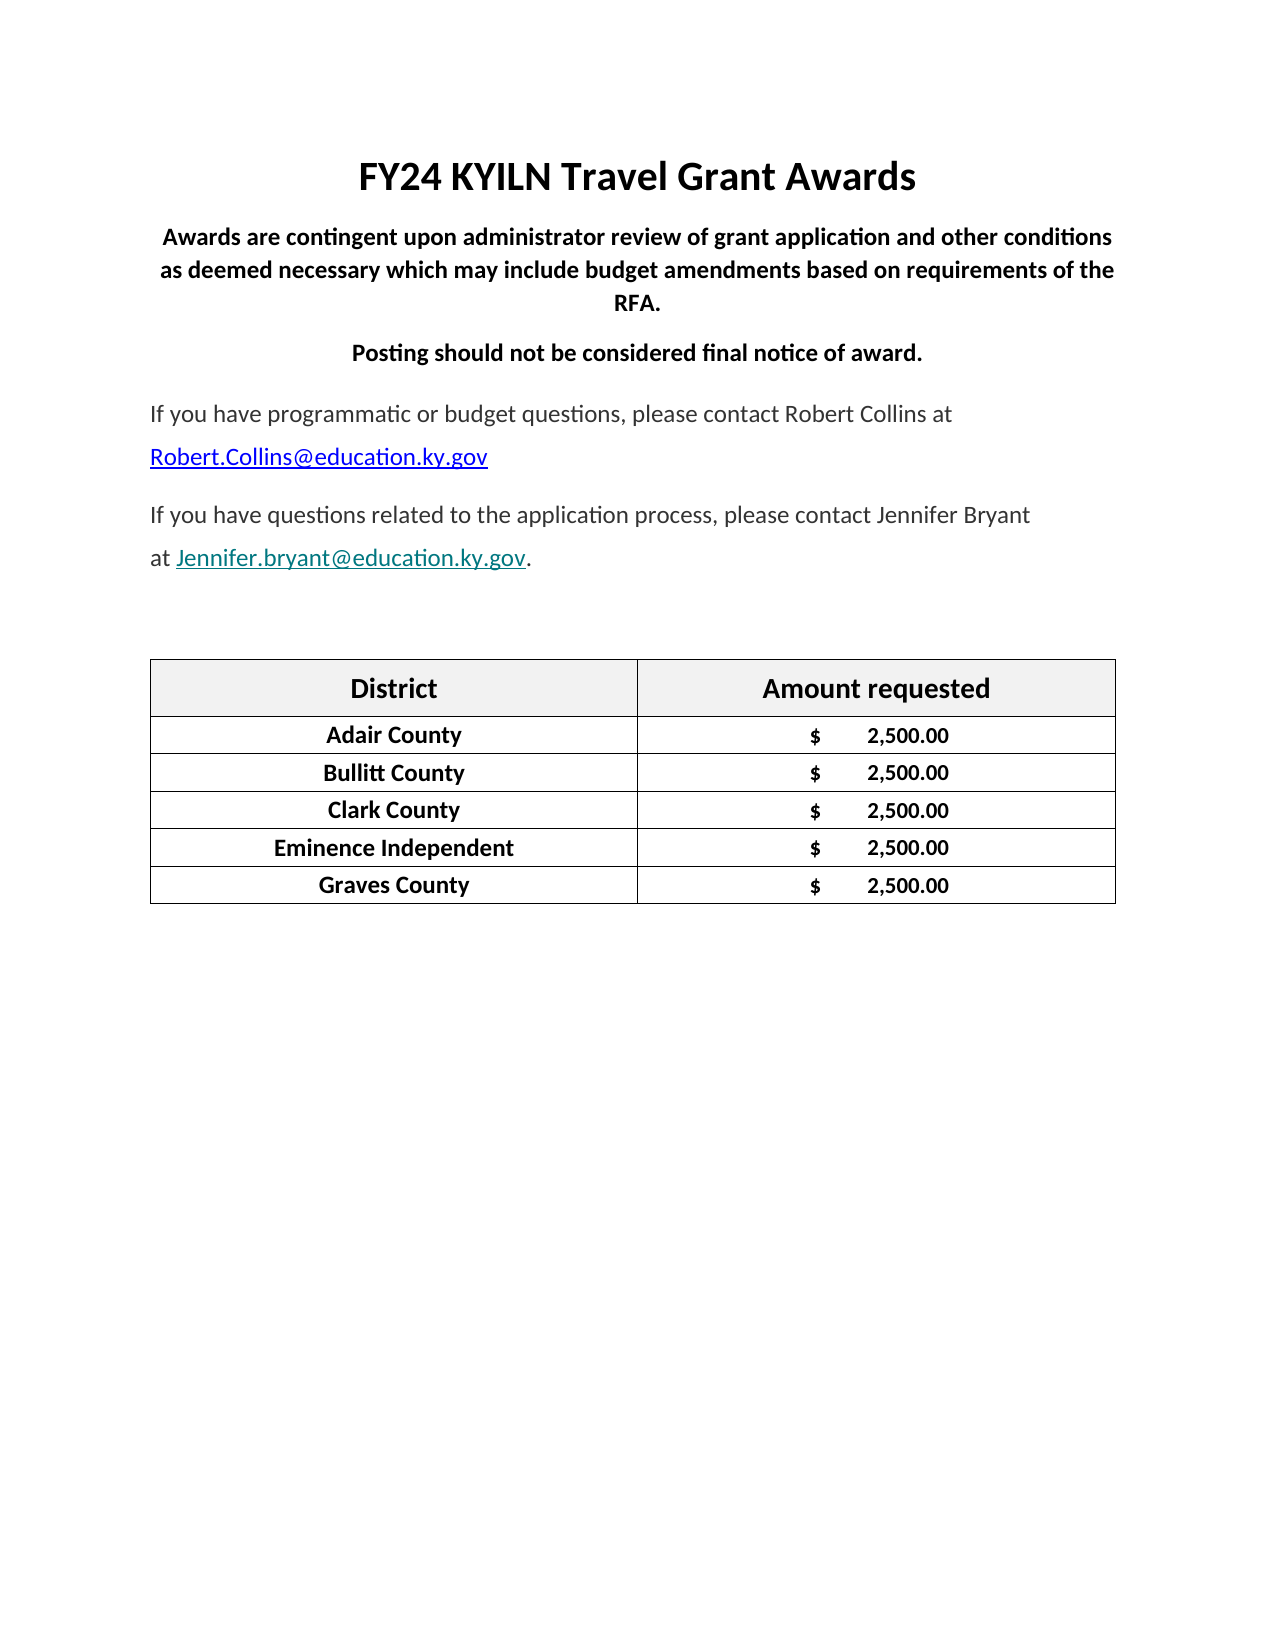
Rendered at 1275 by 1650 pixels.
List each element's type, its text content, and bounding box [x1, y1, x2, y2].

table_cell $ 2,500.00 [638, 867, 1115, 903]
table_cell $ 2,500.00 [638, 717, 1115, 753]
table_header District [151, 660, 637, 716]
table_cell Adair County [151, 717, 637, 753]
table_header Amount requested [638, 660, 1115, 716]
table_cell $ 2,500.00 [638, 792, 1115, 828]
table_cell Eminence Independent [151, 829, 637, 866]
text If you have programmatic or budget questions, please contact Robert Collins at Robert.Collins@education.ky.gov [150, 387, 1125, 472]
text If you have questions related to the application process, please contact Jennifer Bryant at Jennifer.bryant@education.ky.gov.​ [150, 487, 1125, 572]
table_cell Clark County [151, 792, 637, 828]
table_cell $ 2,500.00 [638, 829, 1115, 866]
text Awards are contingent upon administrator review of grant application and other conditions as deemed necessary which may include budget amendments based on requirements of the RFA. [150, 222, 1125, 318]
table_cell Graves County [151, 867, 637, 903]
text FY24 KYILN Travel Grant Awards [150, 150, 1125, 201]
text Posting should not be considered final notice of award. [150, 337, 1125, 367]
table_cell Bullitt County [151, 754, 637, 791]
table_cell $ 2,500.00 [638, 754, 1115, 791]
